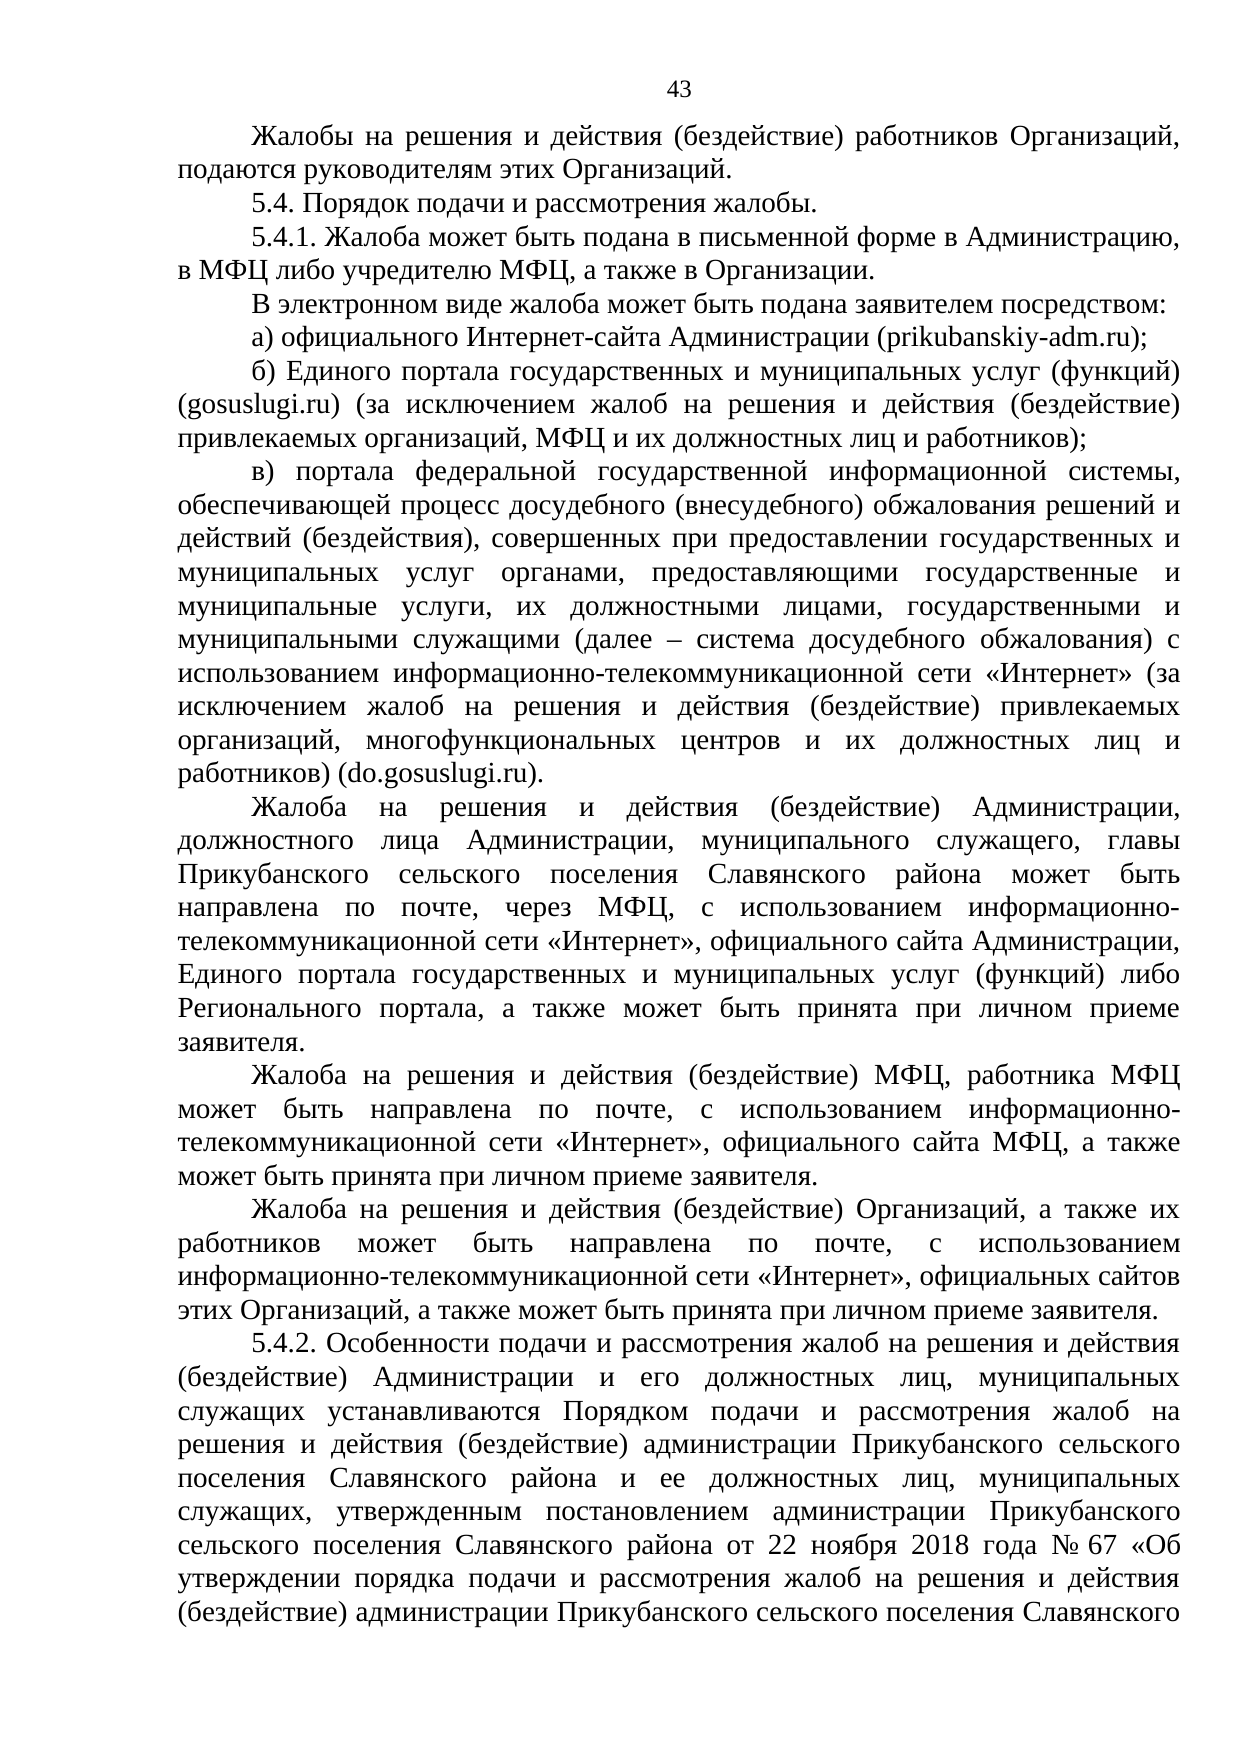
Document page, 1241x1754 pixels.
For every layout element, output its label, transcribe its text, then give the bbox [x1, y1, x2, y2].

text б) Единого портала государственных и муниципальных услуг (функций) (gosuslugi.ru) (за исключением жалоб на решения и действия (бездействие) привлекаемых организаций, МФЦ и их должностных лиц и работников); [177, 353, 1181, 453]
text 5.4.1. Жалоба может быть подана в письменной форме в Администрацию, в МФЦ либо учредителю МФЦ, а также в Организации. [177, 219, 1181, 286]
text а) официального Интернет-сайта Администрации (prikubanskiy-adm.ru); [177, 319, 1181, 353]
text Жалоба на решения и действия (бездействие) Организаций, а также их работников может быть направлена по почте, с использованием информационно-телекоммуникационной сети «Интернет», официальных сайтов этих Организаций, а также может быть принята при личном приеме заявителя. [177, 1191, 1181, 1326]
text В электронном виде жалоба может быть подана заявителем посредством: [177, 286, 1181, 319]
text в) портала федеральной государственной информационной системы, обеспечивающей процесс досудебного (внесудебного) обжалования решений и действий (бездействия), совершенных при предоставлении государственных и муниципальных услуг органами, предоставляющими государственные и муниципальные услуги, их должностными лицами, государственными и муниципальными служащими (далее – система досудебного обжалования) с использованием информационно-телекоммуникационной сети «Интернет» (за исключением жалоб на решения и действия (бездействие) привлекаемых организаций, многофункциональных центров и их должностных лиц и работников) (do.gosuslugi.ru). [177, 453, 1181, 789]
text Жалоба на решения и действия (бездействие) Администрации, должностного лица Администрации, муниципального служащего, главы Прикубанского сельского поселения Славянского района может быть направлена по почте, через МФЦ, с использованием информационно-телекоммуникационной сети «Интернет», официального сайта Администрации, Единого портала государственных и муниципальных услуг (функций) либо Регионального портала, а также может быть принята при личном приеме заявителя. [177, 789, 1181, 1057]
text Жалобы на решения и действия (бездействие) работников Организаций, подаются руководителям этих Организаций. [177, 118, 1181, 185]
text 5.4. Порядок подачи и рассмотрения жалобы. [177, 185, 1181, 219]
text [177, 1326, 1181, 1627]
text Жалоба на решения и действия (бездействие) МФЦ, работника МФЦ может быть направлена по почте, с использованием информационно-телекоммуникационной сети «Интернет», официального сайта МФЦ, а также может быть принята при личном приеме заявителя. [177, 1057, 1181, 1191]
